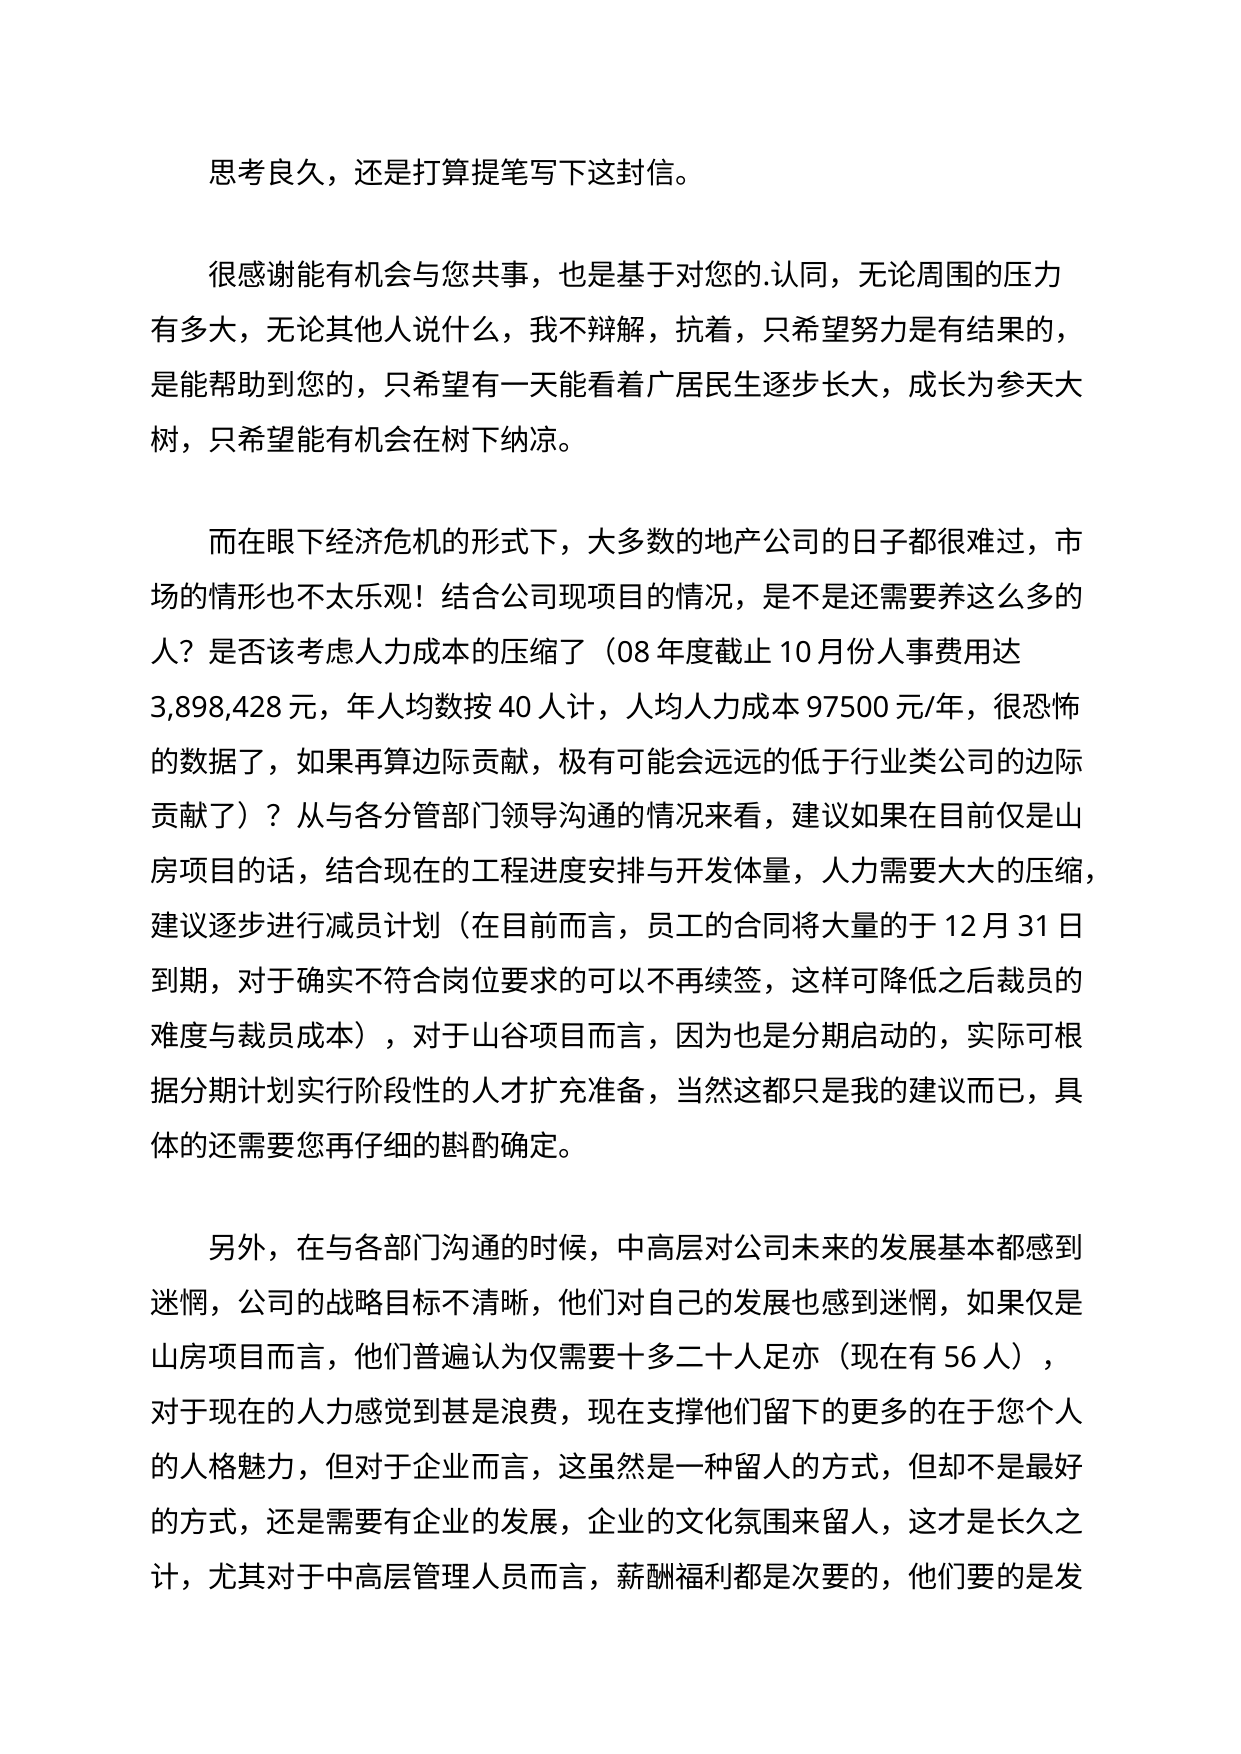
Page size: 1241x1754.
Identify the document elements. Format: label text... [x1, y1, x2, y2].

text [150, 1224, 1090, 1596]
text 而在眼下经济危机的形式下，大多数的地产公司的日子都很难过，市场的情形也不太乐观！结合公司现项目的情况，是不是还需要养这么多的人？是否该考虑人力成本的压缩了（08年度截止10月份人事费用达3,898,428元，年人均数按40人计，人均人力成本97500元/年，很恐怖的数据了，如果再算边际贡献，极有可能会远远的低于行业类公司的边际贡献了）？从与各分管部门领导沟通的情况来看，建议如果在目前仅是山房项目的话，结合现在的工程进度安排与开发体量，人力需要大大的压缩，建议逐步进行减员计划（在目前而言，员工的合同将大量的于12月31日到期，对于确实不符合岗位要求的可以不再续签，这样可降低之后裁员的难度与裁员成本），对于山谷项目而言，因为也是分期启动的，实际可根据分期计划实行阶段性的人才扩充准备，当然这都只是我的建议而已，具体的还需要您再仔细的斟酌确定。 [150, 518, 1090, 1165]
text 思考良久，还是打算提笔写下这封信。 [150, 150, 1090, 192]
text 很感谢能有机会与您共事，也是基于对您的.认同，无论周围的压力有多大，无论其他人说什么，我不辩解，抗着，只希望努力是有结果的，是能帮助到您的，只希望有一天能看着广居民生逐步长大，成长为参天大树，只希望能有机会在树下纳凉。 [150, 252, 1090, 459]
